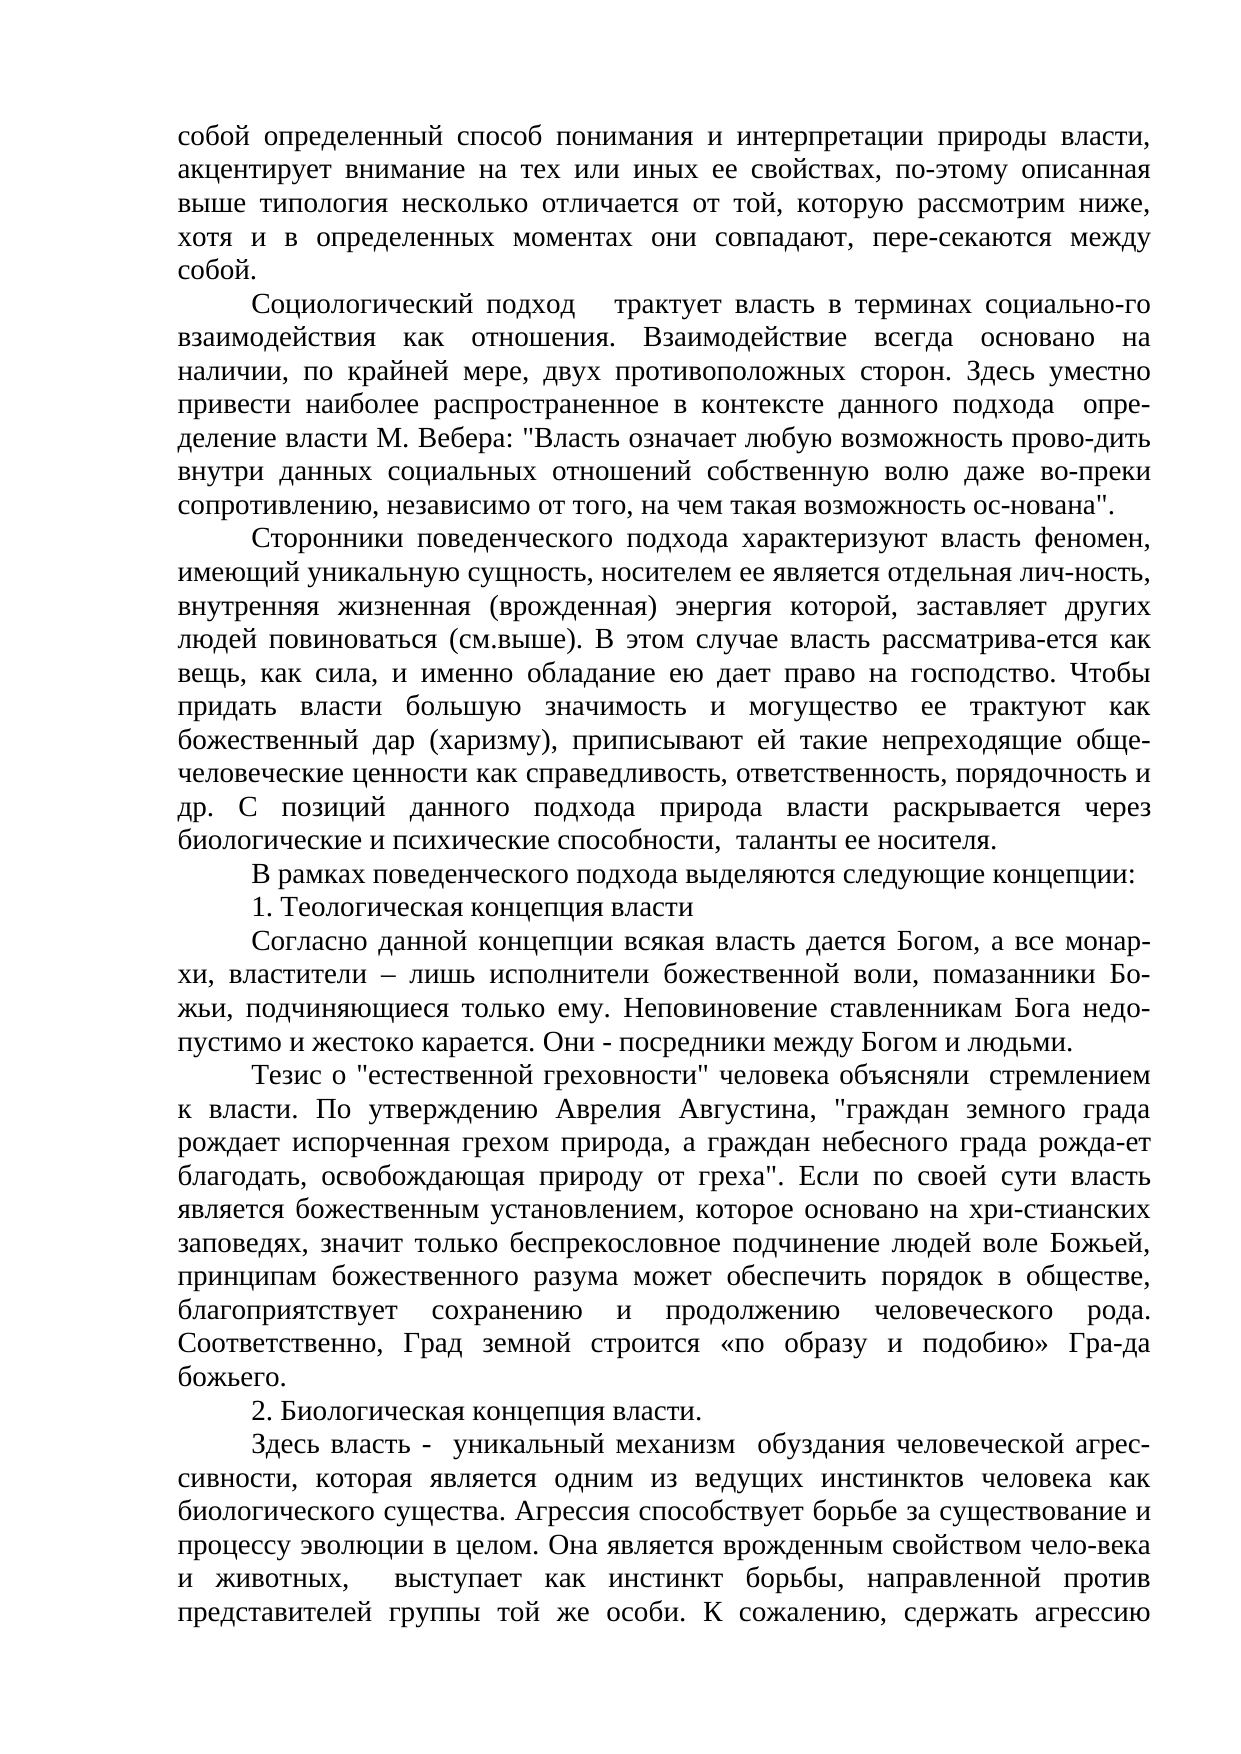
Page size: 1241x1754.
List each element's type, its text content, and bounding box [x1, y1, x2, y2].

text Сторонники поведенческого подхода характеризуют власть феномен, имеющий уникальную сущность, носителем ее является отдельная лич-ность, внутренняя жизненная (врожденная) энергия которой, заставляет других людей повиноваться (см.выше). В этом случае власть рассматрива-ется как вещь, как сила, и именно обладание ею дает право на господство. Чтобы придать власти большую значимость и могущество ее трактуют как божественный дар (харизму), приписывают ей такие непреходящие обще-человеческие ценности как справедливость, ответственность, порядочность и др. С позиций данного подхода природа власти раскрывается через биологические и психические способности, таланты ее носителя. [177, 521, 1152, 856]
text 2. Биологическая концепция власти. [177, 1393, 1152, 1426]
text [177, 1426, 1152, 1627]
text Социологический подход трактует власть в терминах социально-го взаимодействия как отношения. Взаимодействие всегда основано на наличии, по крайней мере, двух противоположных сторон. Здесь уместно привести наиболее распространенное в контексте данного подхода опре-деление власти М. Вебера: "Власть означает любую возможность прово-дить внутри данных социальных отношений собственную волю даже во-преки сопротивлению, независимо от того, на чем такая возможность ос-нована". [177, 286, 1152, 521]
text Согласно данной концепции всякая власть дается Богом, а все монар-хи, властители – лишь исполнители божественной воли, помазанники Бо-жьи, подчиняющиеся только ему. Неповиновение ставленникам Бога недо-пустимо и жестоко карается. Они - посредники между Богом и людьми. [177, 923, 1152, 1057]
text В рамках поведенческого подхода выделяются следующие концепции: [177, 856, 1152, 889]
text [177, 118, 1152, 286]
text Тезис о "естественной греховности" человека объясняли стремлением к власти. По утверждению Аврелия Августина, "граждан земного града рождает испорченная грехом природа, а граждан небесного града рожда-ет благодать, освобождающая природу от греха". Если по своей сути власть является божественным установлением, которое основано на хри-стианских заповедях, значит только беспрекословное подчинение людей воле Божьей, принципам божественного разума может обеспечить порядок в обществе, благоприятствует сохранению и продолжению человеческого рода. Соответственно, Град земной строится «по образу и подобию» Гра-да божьего. [177, 1057, 1152, 1393]
text 1. Теологическая концепция власти [177, 889, 1152, 923]
